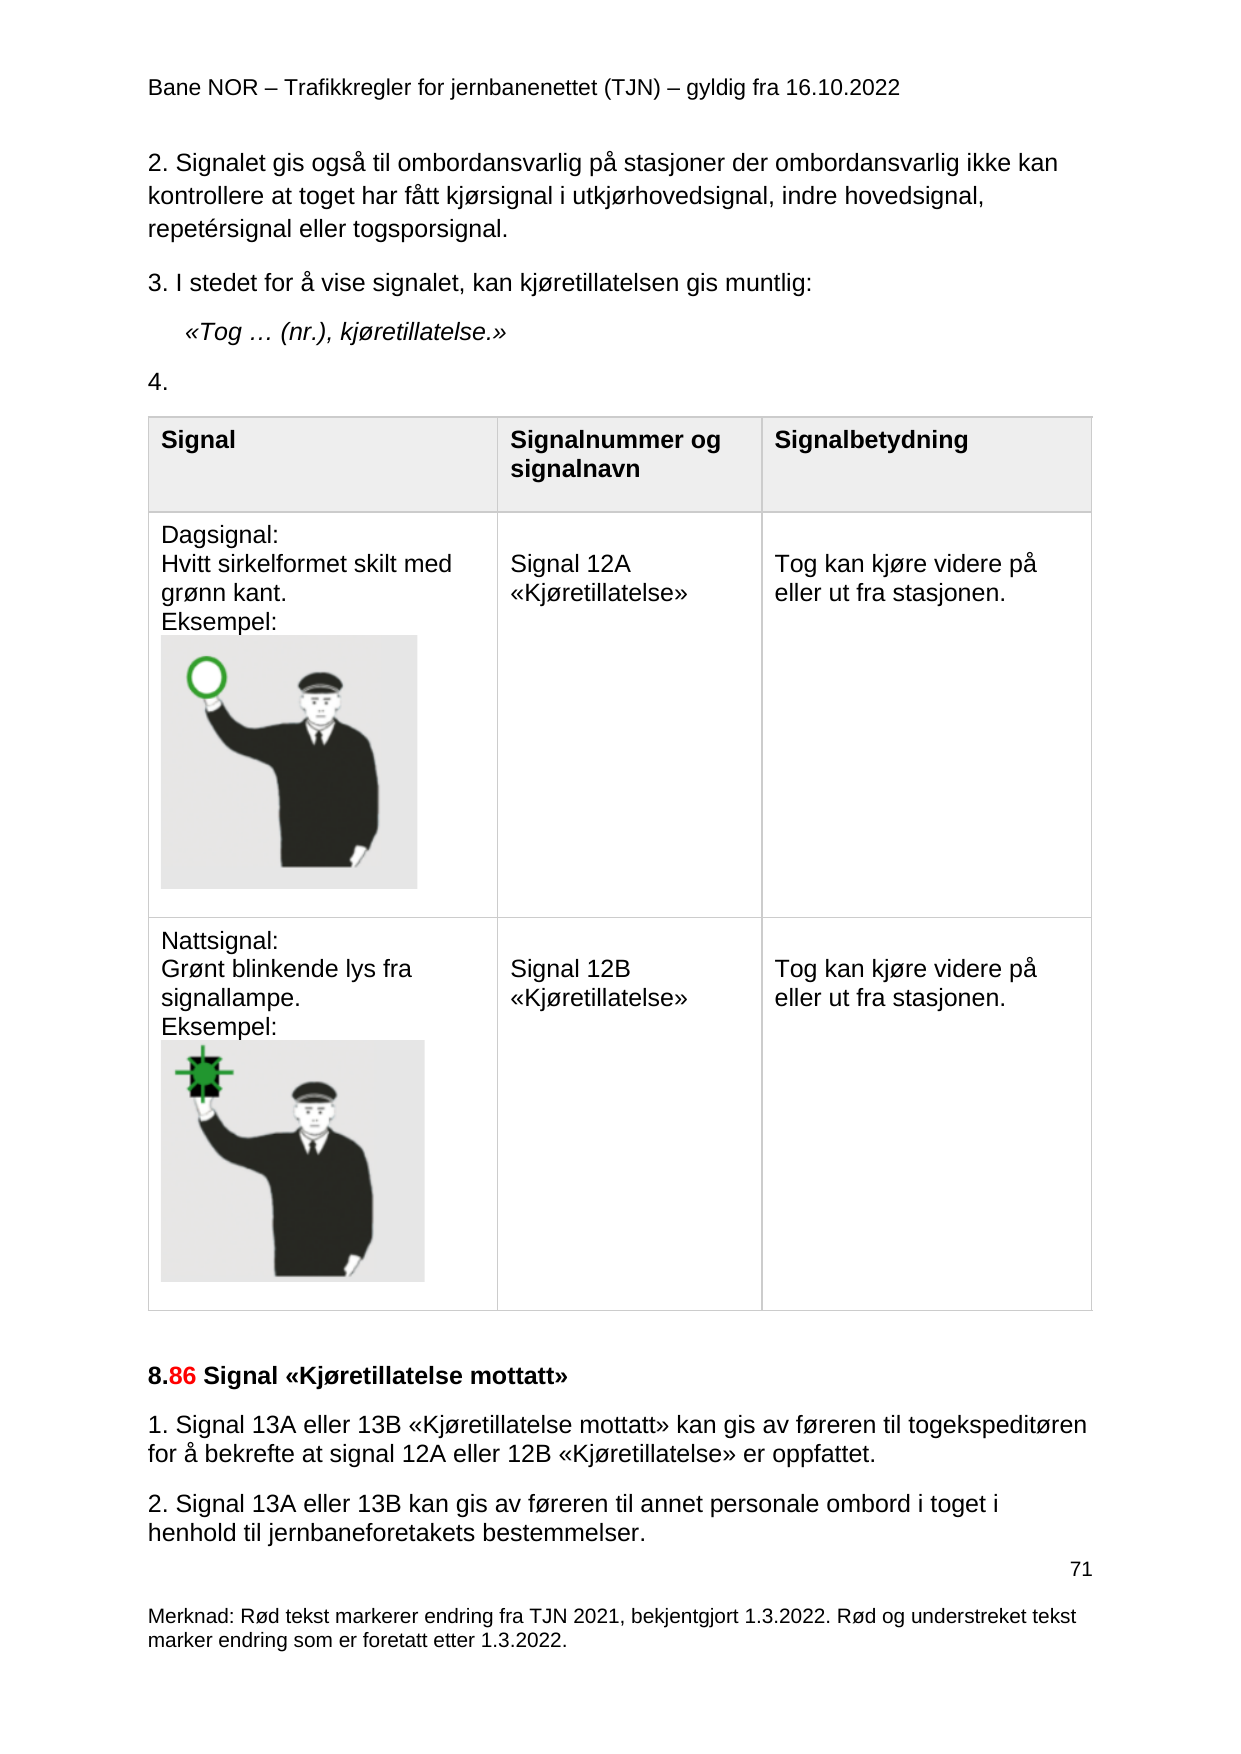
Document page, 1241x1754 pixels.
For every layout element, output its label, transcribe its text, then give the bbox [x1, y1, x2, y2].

table_cell Signal 12B «Kjøretillatelse» [498, 918, 761, 1310]
picture [160, 1040, 425, 1282]
text 4. [148, 367, 1093, 395]
table_cell Nattsignal: Grønt blinkende lys fra signallampe. Eksempel: [149, 918, 497, 1310]
text «Tog … (nr.), kjøretillatelse.» [185, 317, 1093, 346]
text 2. Signal 13A eller 13B kan gis av føreren til annet personale ombord i toget i henhold til jernbaneforetakets bestemmelser. [148, 1489, 1093, 1546]
text 2. Signalet gis også til ombordansvarlig på stasjoner der ombordansvarlig ikke kan kontrollere at toget har fått kjørsignal i utkjørhovedsignal, indre hovedsignal, repetérsignal eller togsporsignal. [148, 148, 1093, 242]
table_header Signalnummer og signalnavn [498, 418, 761, 511]
table_header Signalbetydning [763, 418, 1091, 511]
table_cell Tog kan kjøre videre på eller ut fra stasjonen. [763, 918, 1091, 1310]
text 8.86 Signal «Kjøretillatelse mottatt» [148, 1361, 1093, 1389]
table_cell Dagsignal: Hvitt sirkelformet skilt med grønn kant. Eksempel: [149, 513, 497, 917]
picture [160, 635, 418, 889]
table_header Signal [149, 418, 497, 511]
text 1. Signal 13A eller 13B «Kjøretillatelse mottatt» kan gis av føreren til togekspeditøren for å bekrefte at signal 12A eller 12B «Kjøretillatelse» er oppfattet. [148, 1410, 1093, 1468]
text 3. I stedet for å vise signalet, kan kjøretillatelsen gis muntlig: [148, 267, 1093, 296]
table_cell Tog kan kjøre videre på eller ut fra stasjonen. [763, 513, 1091, 917]
table_cell Signal 12A «Kjøretillatelse» [498, 513, 761, 917]
